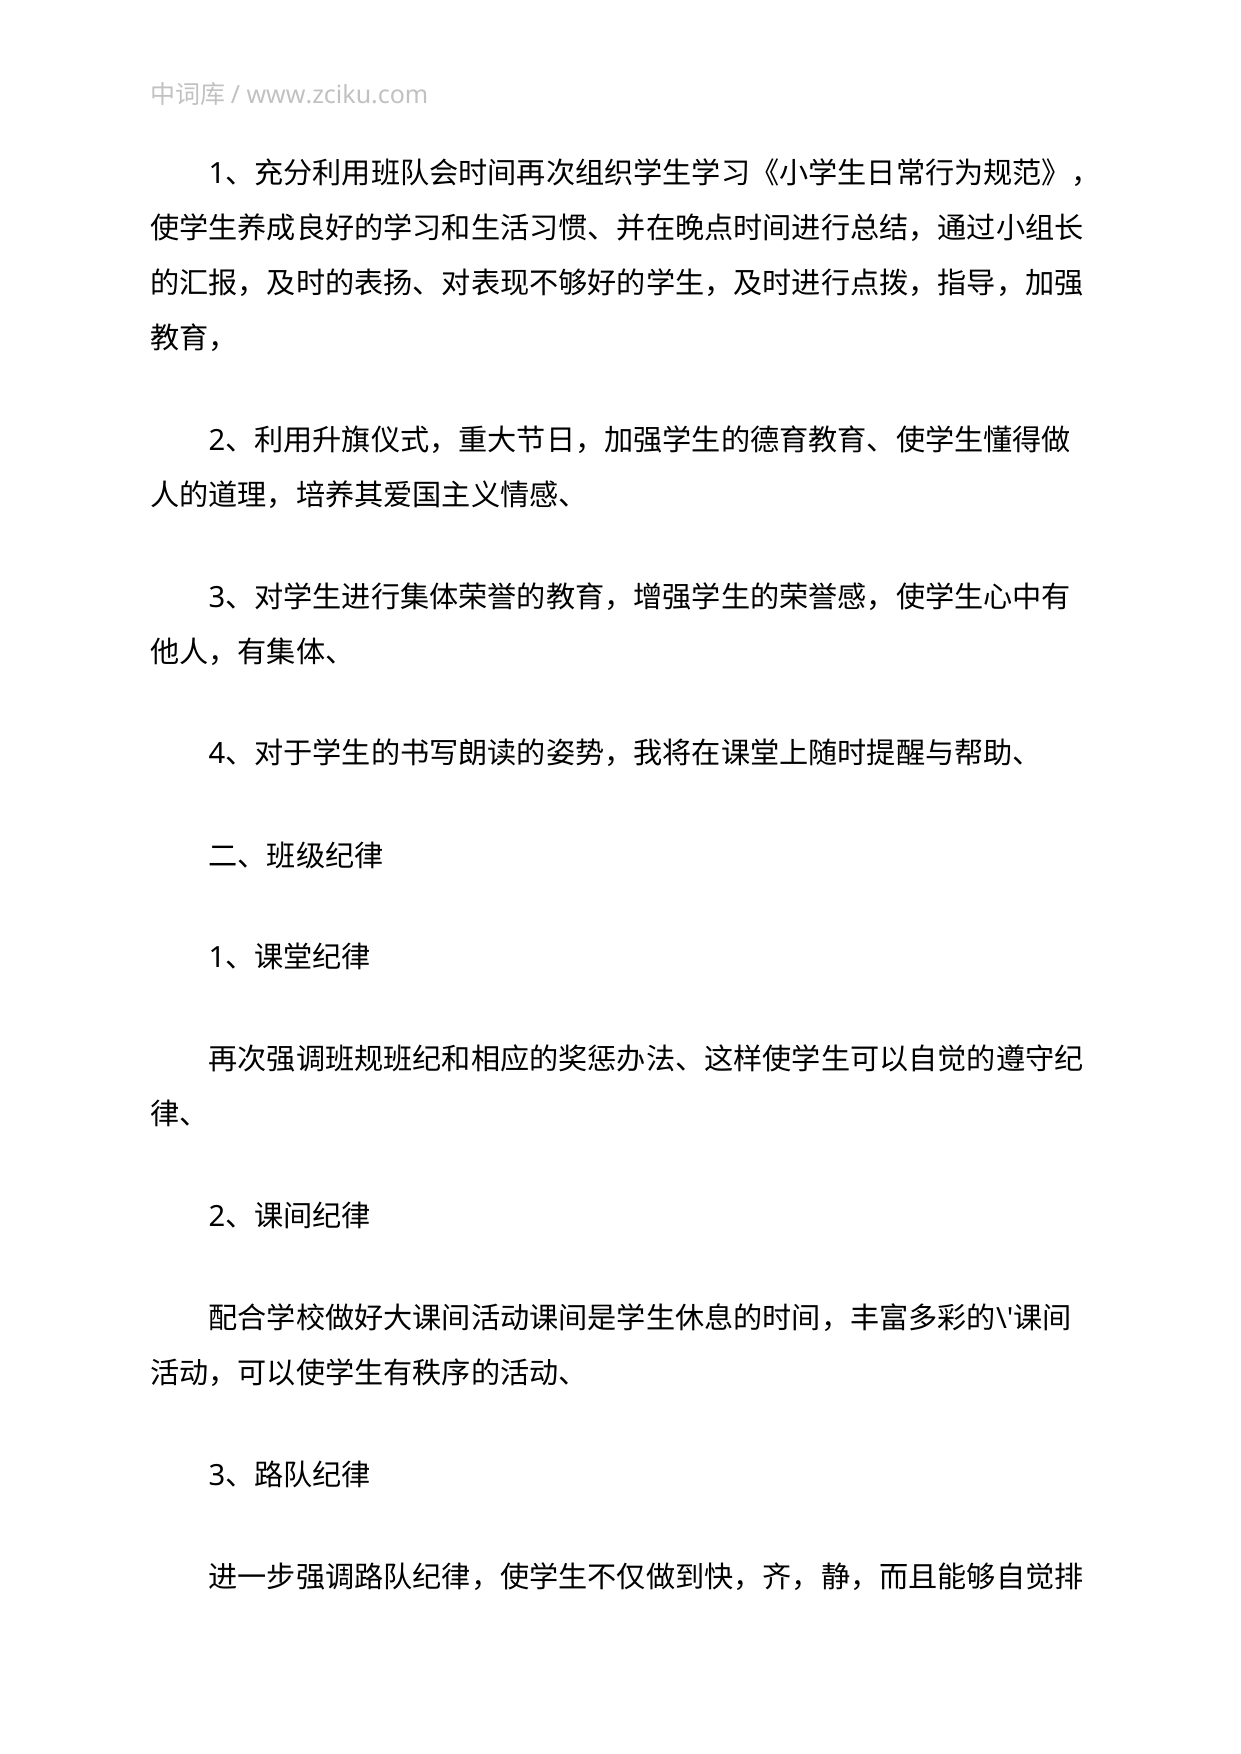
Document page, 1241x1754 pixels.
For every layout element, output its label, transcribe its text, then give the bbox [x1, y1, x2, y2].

text 1、充分利用班队会时间再次组织学生学习《小学生日常行为规范》，使学生养成良好的学习和生活习惯、并在晚点时间进行总结，通过小组长的汇报，及时的表扬、对表现不够好的学生，及时进行点拨，指导，加强教育， [150, 150, 1090, 357]
text 4、对于学生的书写朗读的姿势，我将在课堂上随时提醒与帮助、 [150, 730, 1090, 772]
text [150, 1553, 1090, 1596]
text 2、课间纪律 [150, 1192, 1090, 1235]
text 再次强调班规班纪和相应的奖惩办法、这样使学生可以自觉的遵守纪律、 [150, 1036, 1090, 1133]
text 3、路队纪律 [150, 1451, 1090, 1494]
text 1、课堂纪律 [150, 934, 1090, 976]
text 3、对学生进行集体荣誉的教育，增强学生的荣誉感，使学生心中有他人，有集体、 [150, 573, 1090, 671]
text 配合学校做好大课间活动课间是学生休息的时间，丰富多彩的\'课间活动，可以使学生有秩序的活动、 [150, 1294, 1090, 1392]
text 二、班级纪律 [150, 832, 1090, 874]
text 2、利用升旗仪式，重大节日，加强学生的德育教育、使学生懂得做人的道理，培养其爱国主义情感、 [150, 417, 1090, 514]
